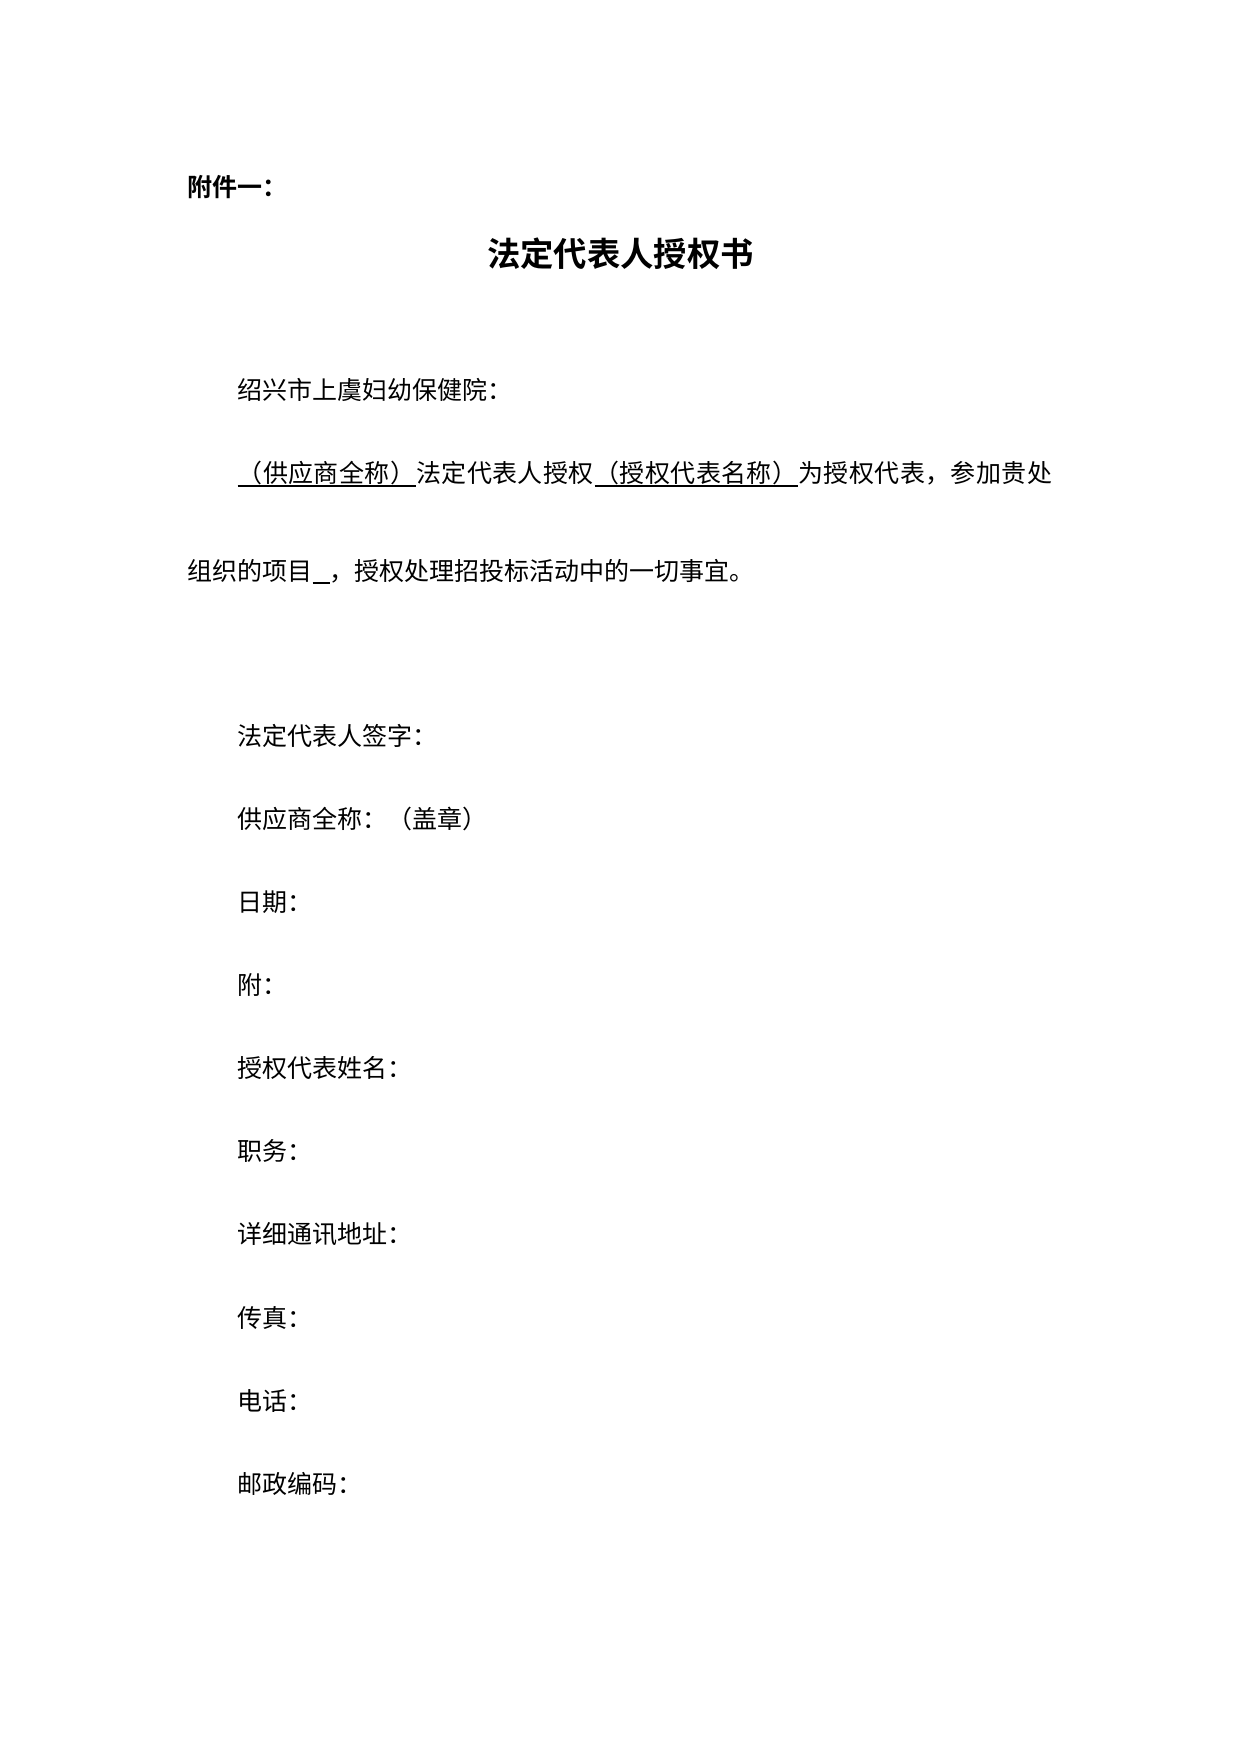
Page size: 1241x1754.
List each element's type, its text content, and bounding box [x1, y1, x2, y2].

text 职务： [187, 1117, 1053, 1182]
text 法定代表人签字： [187, 702, 1053, 767]
text 授权代表姓名： [187, 1034, 1053, 1099]
text 绍兴市上虞妇幼保健院： [187, 356, 1053, 421]
text 日期： [187, 868, 1053, 933]
text （供应商全称）法定代表人授权（授权代表名称）为授权代表，参加贵处组织的项目 ，授权处理招投标活动中的一切事宜。 [187, 439, 1053, 602]
text 传真： [187, 1284, 1053, 1349]
text 附件一： [187, 167, 1053, 203]
text 电话： [187, 1367, 1053, 1432]
text 法定代表人授权书 [187, 220, 1053, 285]
text 详细通讯地址： [187, 1201, 1053, 1266]
text 附： [187, 951, 1053, 1016]
text 邮政编码： [187, 1450, 1053, 1515]
text 供应商全称：（盖章） [187, 785, 1053, 850]
